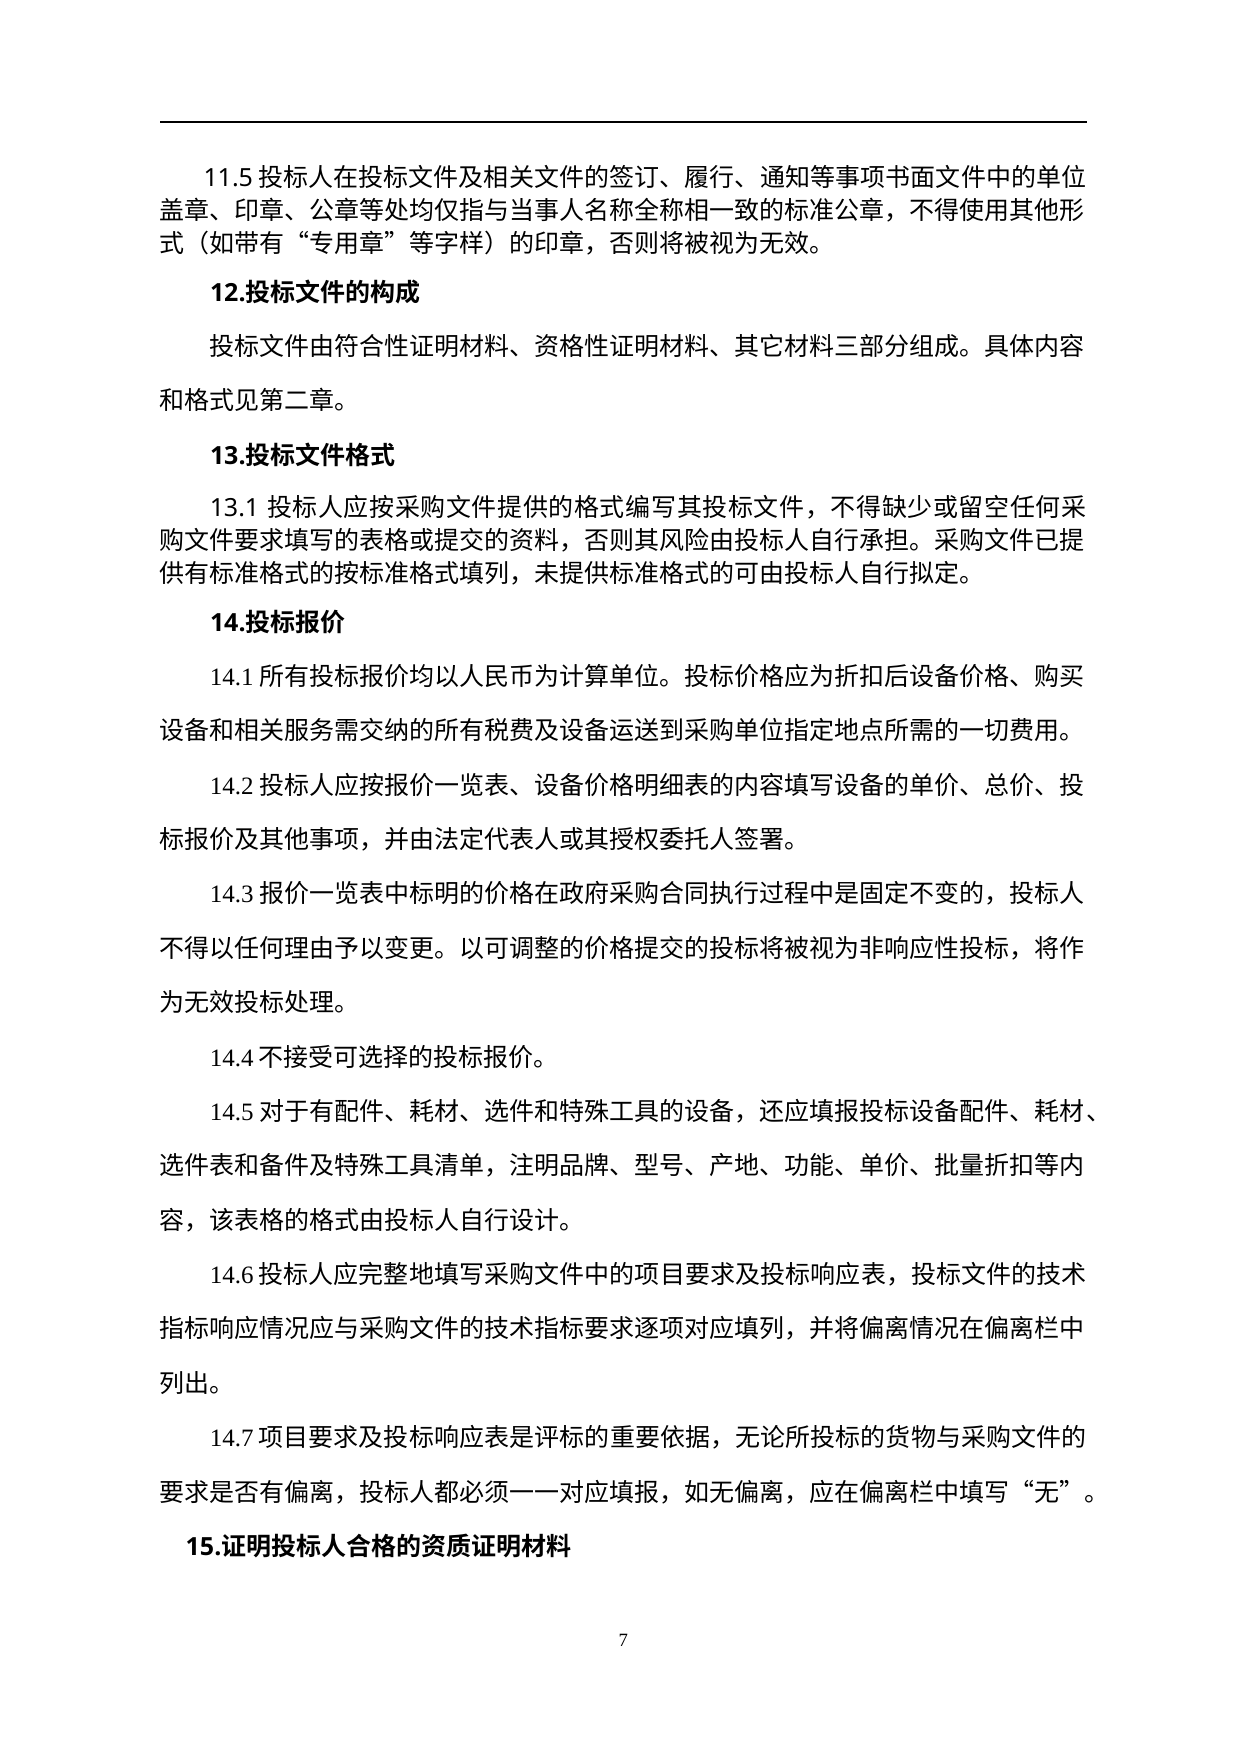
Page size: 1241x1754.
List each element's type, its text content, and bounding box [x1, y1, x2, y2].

text 14.7项目要求及投标响应表是评标的重要依据，无论所投标的货物与采购文件的要求是否有偏离，投标人都必须一一对应填报，如无偏离，应在偏离栏中填写“无”。 [159, 1418, 1087, 1508]
text 13.投标文件格式 [159, 435, 1087, 471]
text 14.5 对于有配件、耗材、选件和特殊工具的设备，还应填报投标设备配件、耗材、选件表和备件及特殊工具清单，注明品牌、型号、产地、功能、单价、批量折扣等内容，该表格的格式由投标人自行设计。 [159, 1091, 1087, 1236]
text 14.1 所有投标报价均以人民币为计算单位。投标价格应为折扣后设备价格、购买设备和相关服务需交纳的所有税费及设备运送到采购单位指定地点所需的一切费用。 [159, 656, 1087, 747]
text 15.证明投标人合格的资质证明材料 [159, 1526, 1087, 1563]
text 12.投标文件的构成 [159, 272, 1087, 308]
text 14.投标报价 [159, 602, 1087, 638]
text 14.3 报价一览表中标明的价格在政府采购合同执行过程中是固定不变的，投标人不得以任何理由予以变更。以可调整的价格提交的投标将被视为非响应性投标，将作为无效投标处理。 [159, 874, 1087, 1019]
list 11.5投标人在投标文件及相关文件的签订、履行、通知等事项书面文件中的单位盖章、印章、公章等处均仅指与当事人名称全称相一致的标准公章，不得使用其他形式（如带有“专用章”等字样）的印章，否则将被视为无效。 [159, 159, 1087, 259]
text 13.1 投标人应按采购文件提供的格式编写其投标文件，不得缺少或留空任何采购文件要求填写的表格或提交的资料，否则其风险由投标人自行承担。采购文件已提供有标准格式的按标准格式填列，未提供标准格式的可由投标人自行拟定。 [159, 489, 1087, 589]
text 14.4不接受可选择的投标报价。 [159, 1037, 1087, 1073]
text 投标文件由符合性证明材料、资格性证明材料、其它材料三部分组成。具体内容和格式见第二章。 [159, 326, 1087, 417]
text 14.6投标人应完整地填写采购文件中的项目要求及投标响应表，投标文件的技术指标响应情况应与采购文件的技术指标要求逐项对应填列，并将偏离情况在偏离栏中列出。 [159, 1254, 1087, 1399]
text 14.2 投标人应按报价一览表、设备价格明细表的内容填写设备的单价、总价、投标报价及其他事项，并由法定代表人或其授权委托人签署。 [159, 765, 1087, 856]
